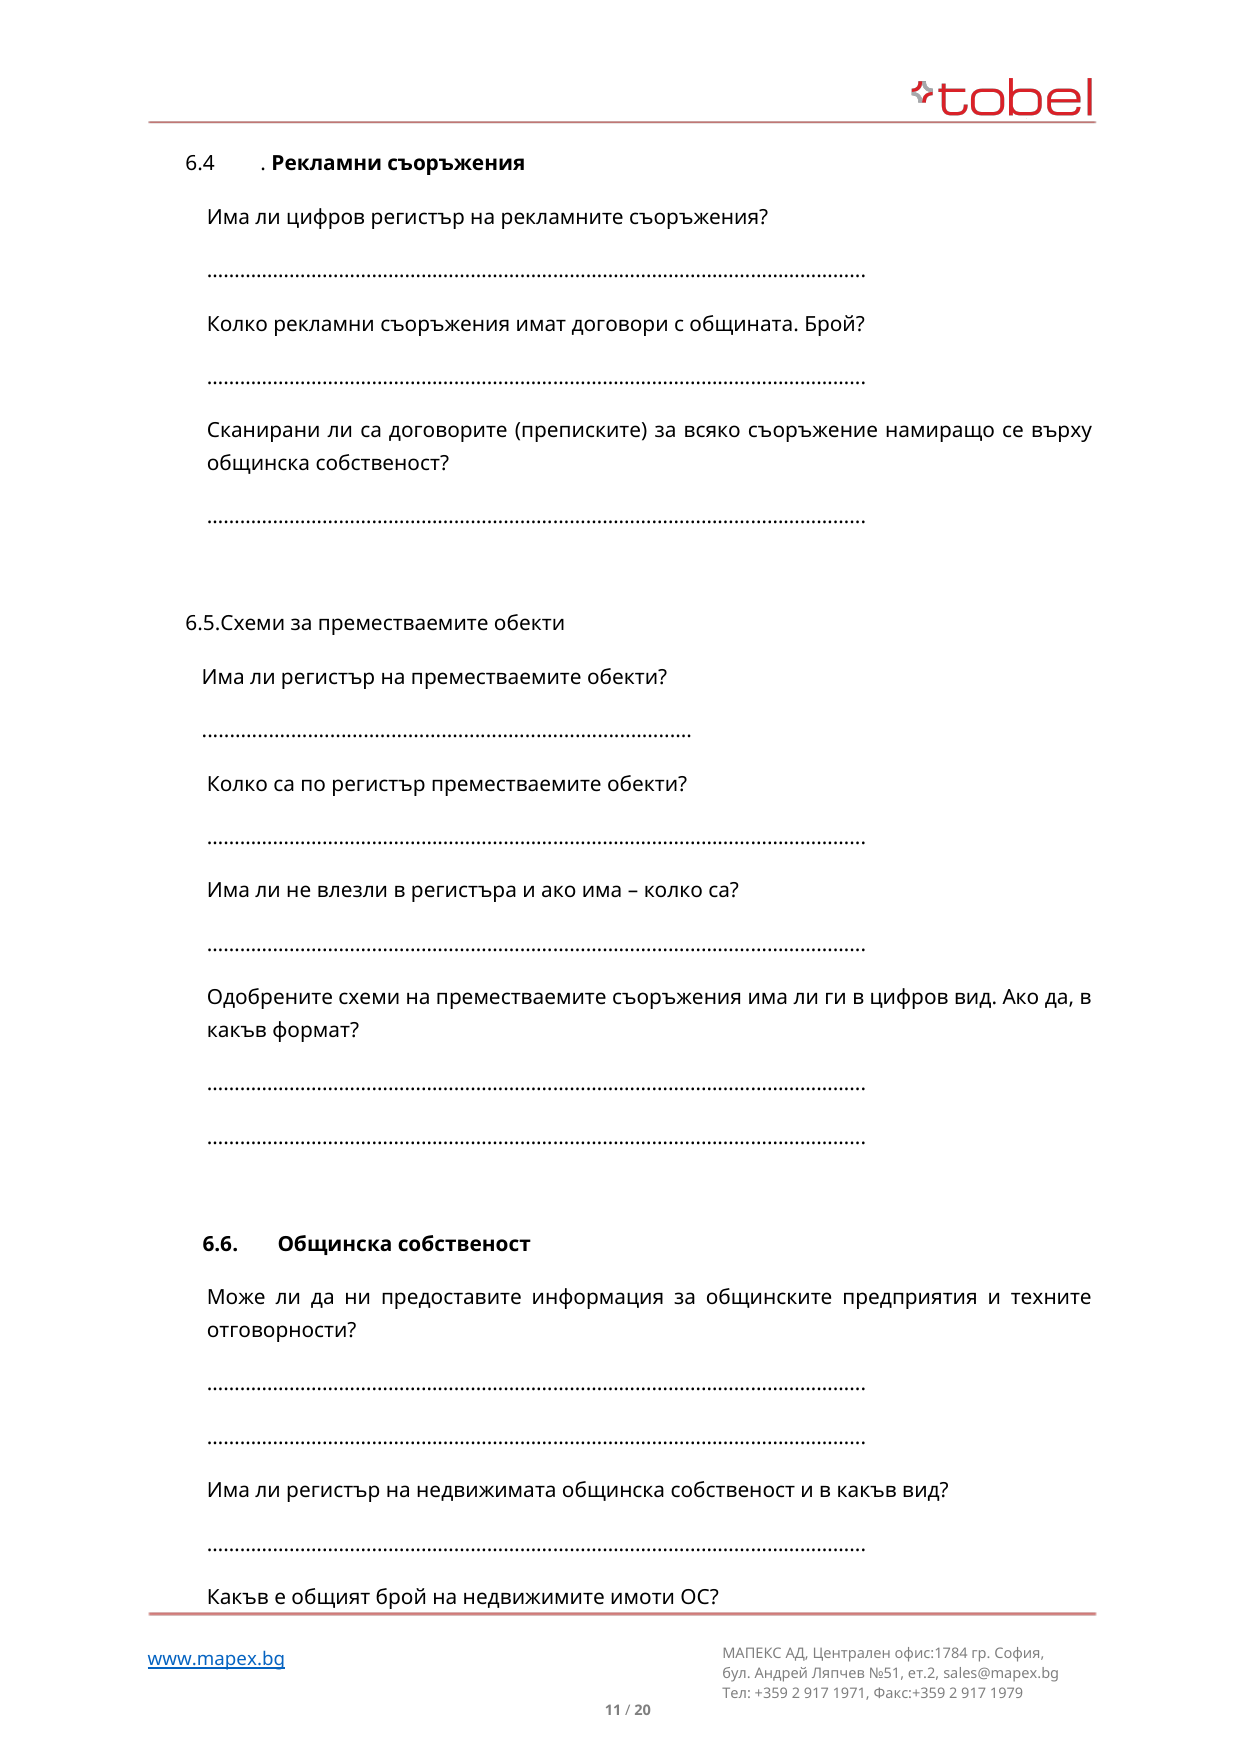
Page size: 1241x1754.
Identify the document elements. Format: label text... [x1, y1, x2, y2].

picture [147, 75, 1098, 125]
text Одобрените схеми на преместваемите съоръжения има ли ги в цифров вид. Ако да, в какъв формат? [207, 982, 1093, 1043]
text ………………………………………………………………………………………………………... [207, 822, 1093, 851]
text Може ли да ни предоставите информация за общинските предприятия и техните отговорности? [207, 1282, 1093, 1343]
text ………………………………………………………………………………………………………... [207, 1529, 1093, 1557]
text 6.5.Схеми за преместваемите обекти [185, 608, 1093, 637]
text Сканирани ли са договорите (преписките) за всяко съоръжение намиращо се върху общинска собственост? [207, 416, 1093, 477]
text Има ли регистър на недвижимата общинска собственост и в какъв вид? [207, 1475, 1093, 1504]
text ………………………………………………………………………………………………………... [207, 929, 1093, 957]
text ........................................................................................ [185, 715, 1093, 744]
text Има ли регистър на преместваемите обекти? [185, 662, 1093, 690]
text Има ли цифров регистър на рекламните съоръжения? [207, 202, 1093, 230]
text Колко са по регистър преместваемите обекти? [207, 769, 1093, 797]
text ………………………………………………………………………………………………………... [207, 1122, 1093, 1150]
text ………………………………………………………………………………………………………... [207, 1368, 1093, 1397]
text Има ли не влезли в регистъра и ако има – колко са? [207, 876, 1093, 904]
text Колко рекламни съоръжения имат договори с общината. Брой? [207, 309, 1093, 337]
list . Рекламни съоръжения [185, 148, 1093, 177]
list Общинска собственост [202, 1229, 1093, 1257]
text ………………………………………………………………………………………………………... [207, 1068, 1093, 1097]
text ………………………………………………………………………………………………………... [207, 362, 1093, 391]
text ………………………………………………………………………………………………………... [207, 502, 1093, 530]
text ………………………………………………………………………………………………………... [207, 255, 1093, 284]
picture [147, 1611, 1098, 1617]
text Какъв е общият брой на недвижимите имоти ОС? [207, 1582, 1093, 1611]
text ………………………………………………………………………………………………………... [207, 1422, 1093, 1450]
